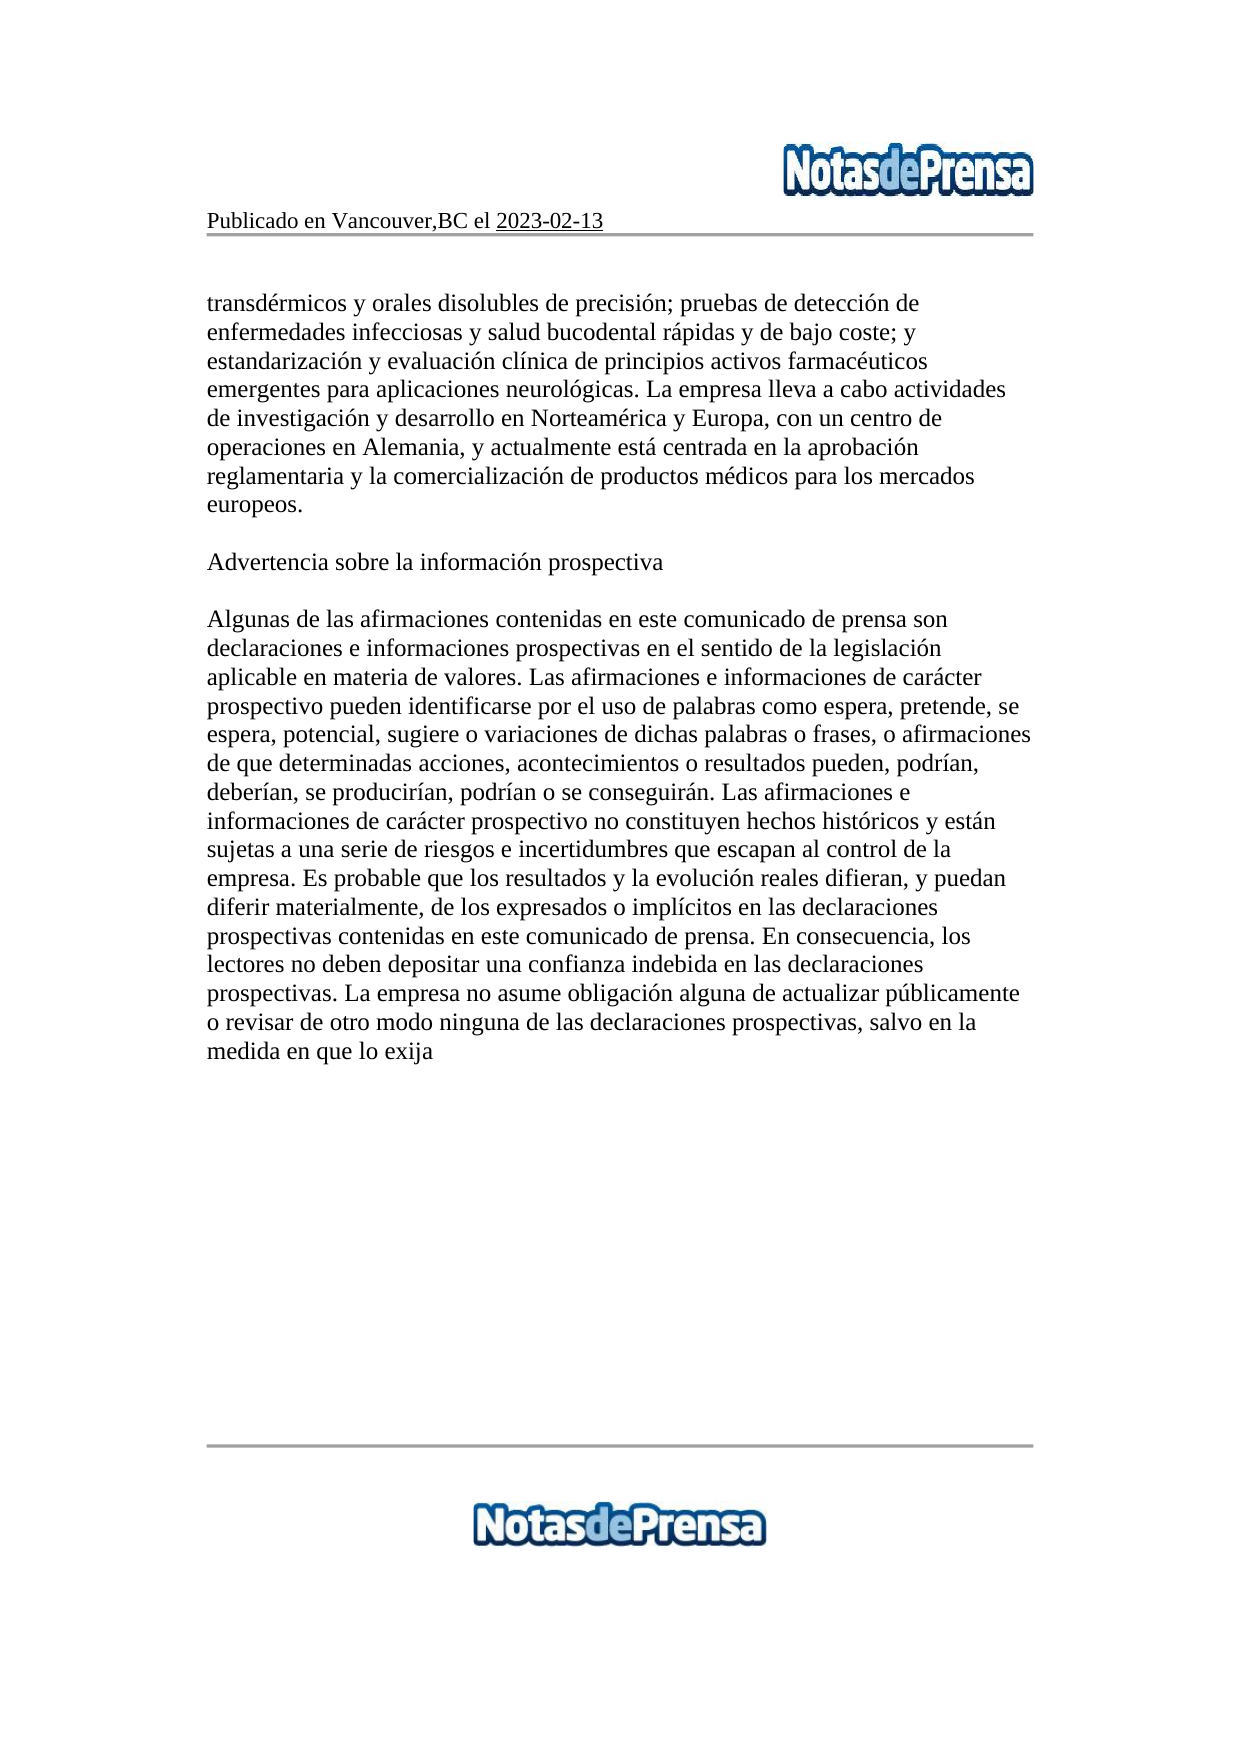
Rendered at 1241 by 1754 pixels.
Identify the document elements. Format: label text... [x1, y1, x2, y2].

picture [473, 1501, 767, 1548]
picture [783, 142, 1034, 199]
